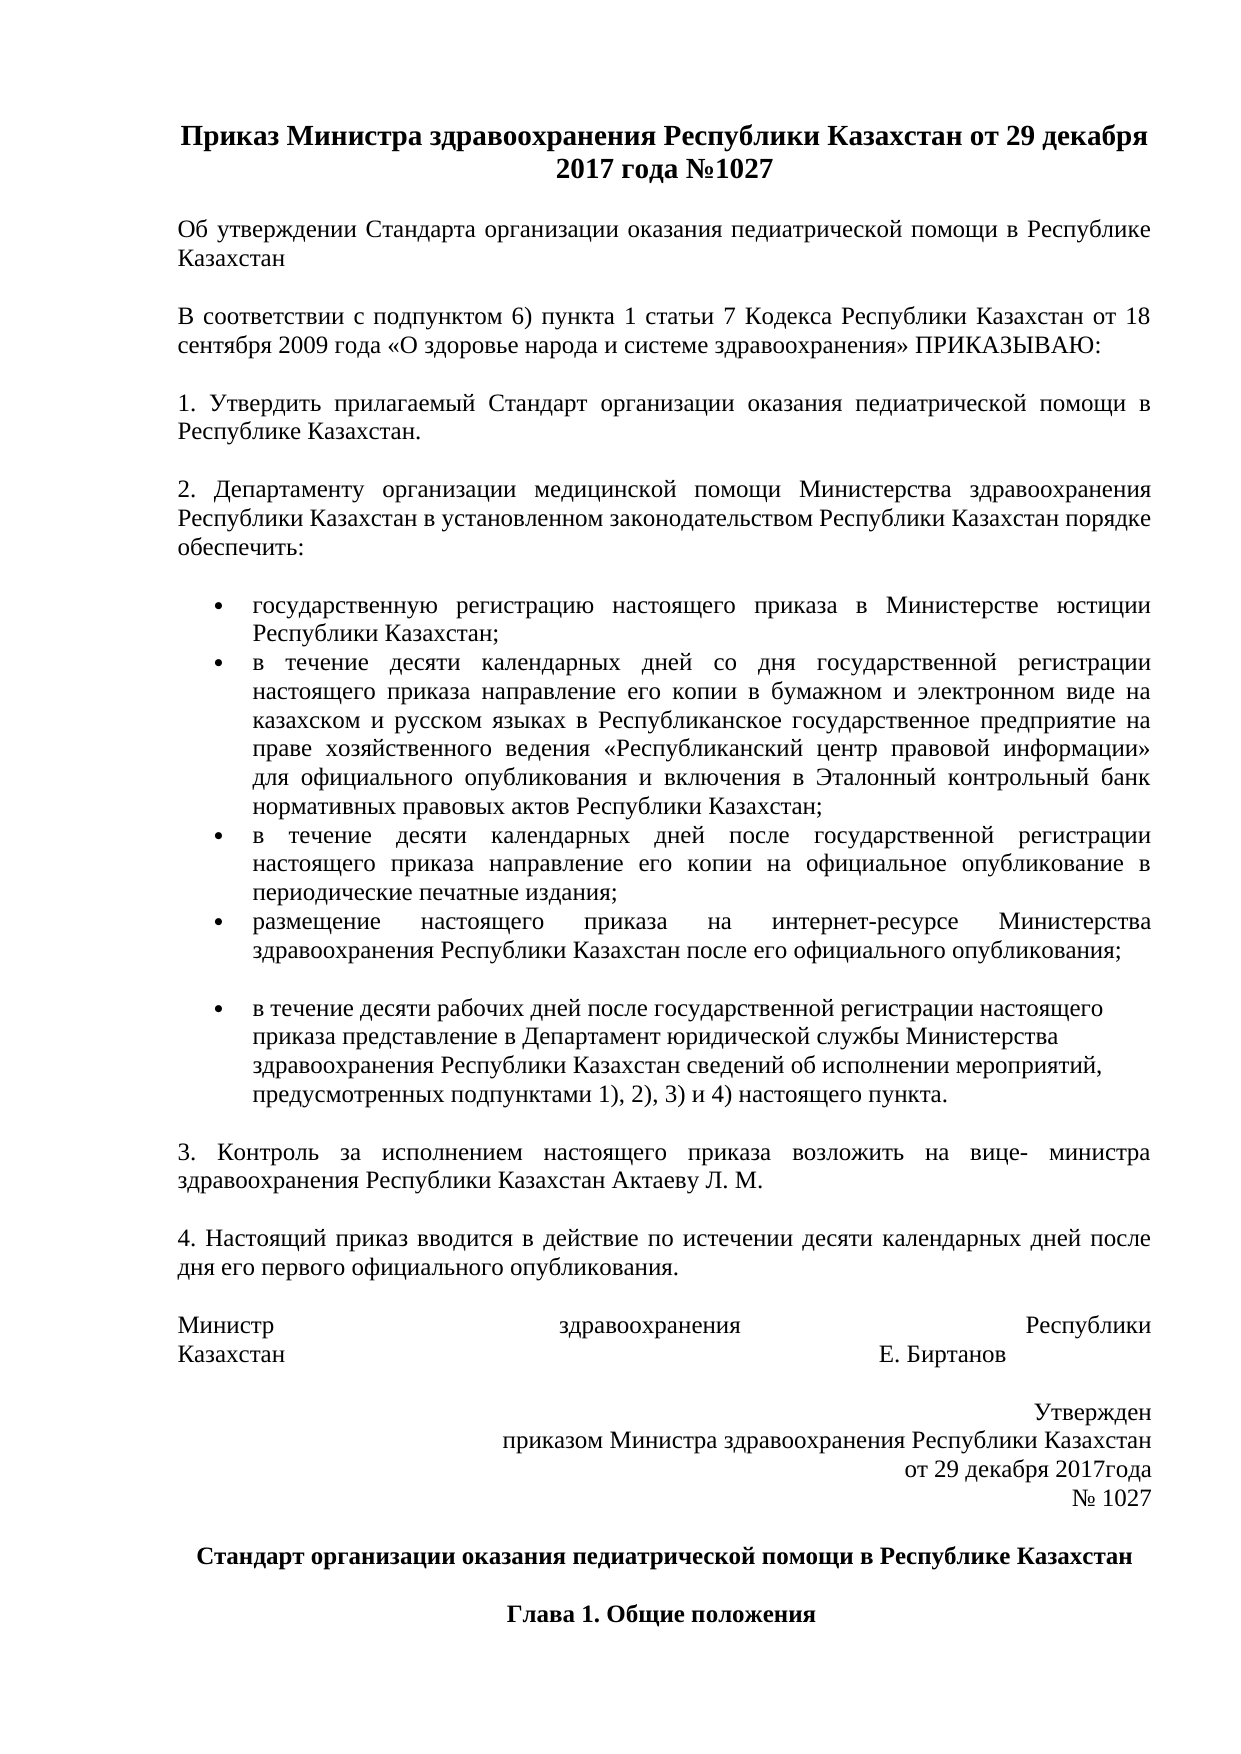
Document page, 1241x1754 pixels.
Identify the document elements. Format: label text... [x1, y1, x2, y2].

text 2. Департаменту организации медицинской помощи Министерства здравоохранения Республики Казахстан в установленном законодательством Республики Казахстан порядке обеспечить: [177, 474, 1152, 561]
text № 1027 [177, 1483, 1152, 1512]
text 3. Контроль за исполнением настоящего приказа возложить на вице- министра здравоохранения Республики Казахстан Актаеву Л. М. [177, 1137, 1152, 1194]
text Стандарт организации оказания педиатрической помощи в Республике Казахстан [177, 1541, 1152, 1570]
text В соответствии с подпунктом 6) пункта 1 статьи 7 Кодекса Республики Казахстан от 18 сентября 2009 года «О здоровье народа и системе здравоохранения» ПРИКАЗЫВАЮ: [177, 301, 1152, 358]
list государственную регистрацию настоящего приказа в Министерстве юстиции Республики Казахстан; [215, 590, 1152, 647]
list в течение десяти рабочих дней после государственной регистрации настоящего приказа представление в Департамент юридической службы Министерства здравоохранения Республики Казахстан сведений об исполнении мероприятий, предусмотренных подпунктами 1), 2), 3) и 4) настоящего пункта. [215, 993, 1152, 1108]
text Приказ Министра здравоохранения Республики Казахстан от 29 декабря 2017 года №1027 [177, 118, 1152, 185]
list в течение десяти календарных дней со дня государственной регистрации настоящего приказа направление его копии в бумажном и электронном виде на казахском и русском языках в Республиканское государственное предприятие на праве хозяйственного ведения «Республиканский центр правовой информации» для официального опубликования и включения в Эталонный контрольный банк нормативных правовых актов Республики Казахстан; [215, 647, 1152, 820]
list в течение десяти календарных дней после государственной регистрации настоящего приказа направление его копии на официальное опубликование в периодические печатные издания; [215, 820, 1152, 906]
text 4. Настоящий приказ вводится в действие по истечении десяти календарных дней после дня его первого официального опубликования. [177, 1223, 1152, 1281]
text Министр здравоохранения Республики Казахстан Е. Биртанов [177, 1310, 1152, 1368]
text Утвержден [177, 1397, 1152, 1426]
text 1. Утвердить прилагаемый Стандарт организации оказания педиатрической помощи в Республике Казахстан. [177, 388, 1152, 445]
text приказом Министра здравоохранения Республики Казахстан [177, 1426, 1152, 1454]
list размещение настоящего приказа на интернет-ресурсе Министерства здравоохранения Республики Казахстан после его официального опубликования; [215, 906, 1152, 963]
text Глава 1. Общие положения [177, 1599, 1152, 1628]
text Об утверждении Стандарта организации оказания педиатрической помощи в Республике Казахстан [177, 214, 1152, 272]
text от 29 декабря 2017года [177, 1454, 1152, 1483]
